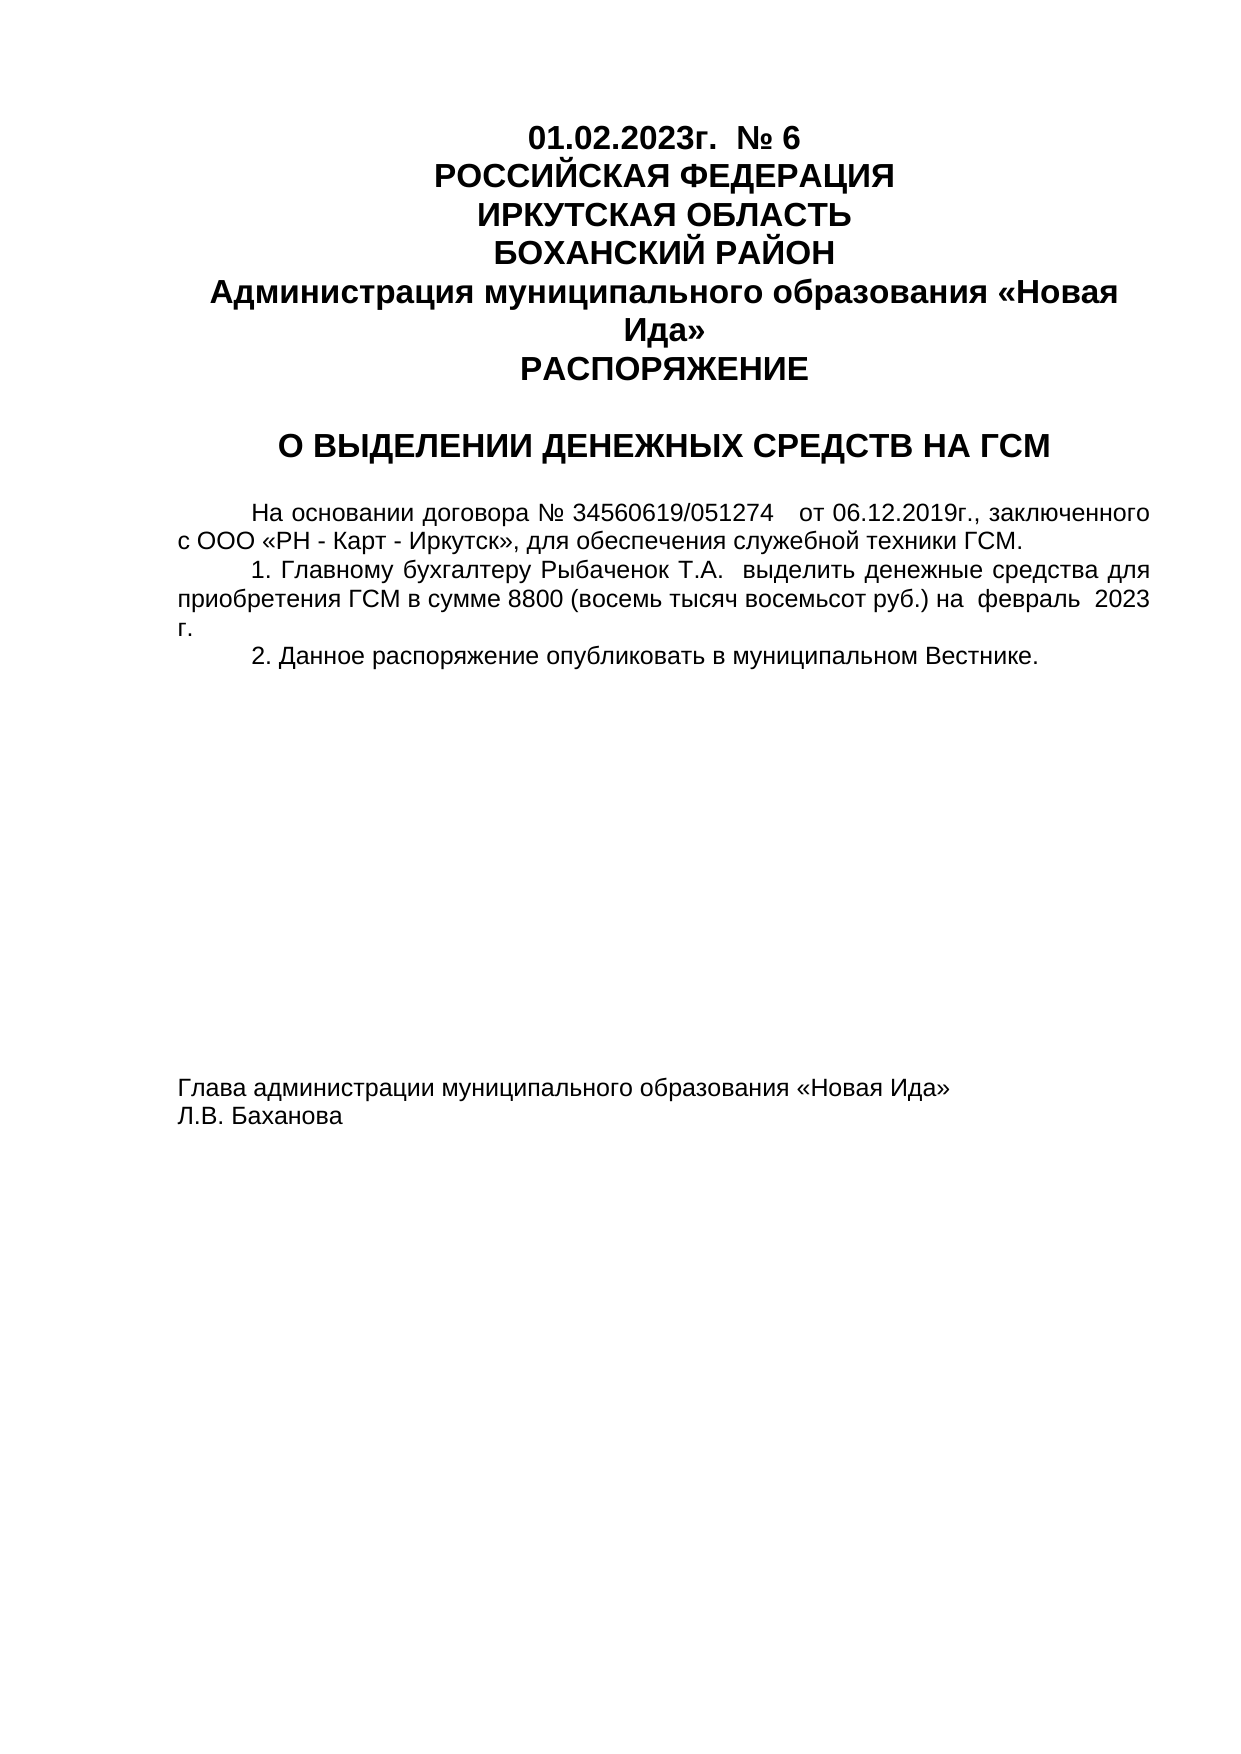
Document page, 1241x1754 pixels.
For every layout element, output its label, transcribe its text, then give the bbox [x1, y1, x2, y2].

title 1. Главному бухгалтеру Рыбаченок Т.А. выделить денежные средства для приобретения ГСМ в сумме 8800 (восемь тысяч восемьсот руб.) на февраль 2023 г. [177, 555, 1152, 641]
text РАСПОРЯЖЕНИЕ [177, 349, 1152, 387]
text 01.02.2023г. № 6 РОССИЙСКАЯ ФЕДЕРАЦИЯ ИРКУТСКАЯ ОБЛАСТЬ БОХАНСКИЙ РАЙОН Администрация муниципального образования «Новая Ида» [177, 118, 1152, 349]
text На основании договора № 34560619/051274 от 06.12.2019г., заключенного с ООО «РН - Карт - Иркутск», для обеспечения служебной техники ГСМ. [177, 498, 1152, 555]
title О ВЫДЕЛЕНИИ ДЕНЕЖНЫХ СРЕДСТВ НА ГСМ [177, 426, 1152, 464]
text Глава администрации муниципального образования «Новая Ида» [177, 1073, 1152, 1101]
text Л.В. Баханова [177, 1101, 1152, 1130]
text 2. Данное распоряжение опубликовать в муниципальном Вестнике. [177, 641, 1152, 670]
